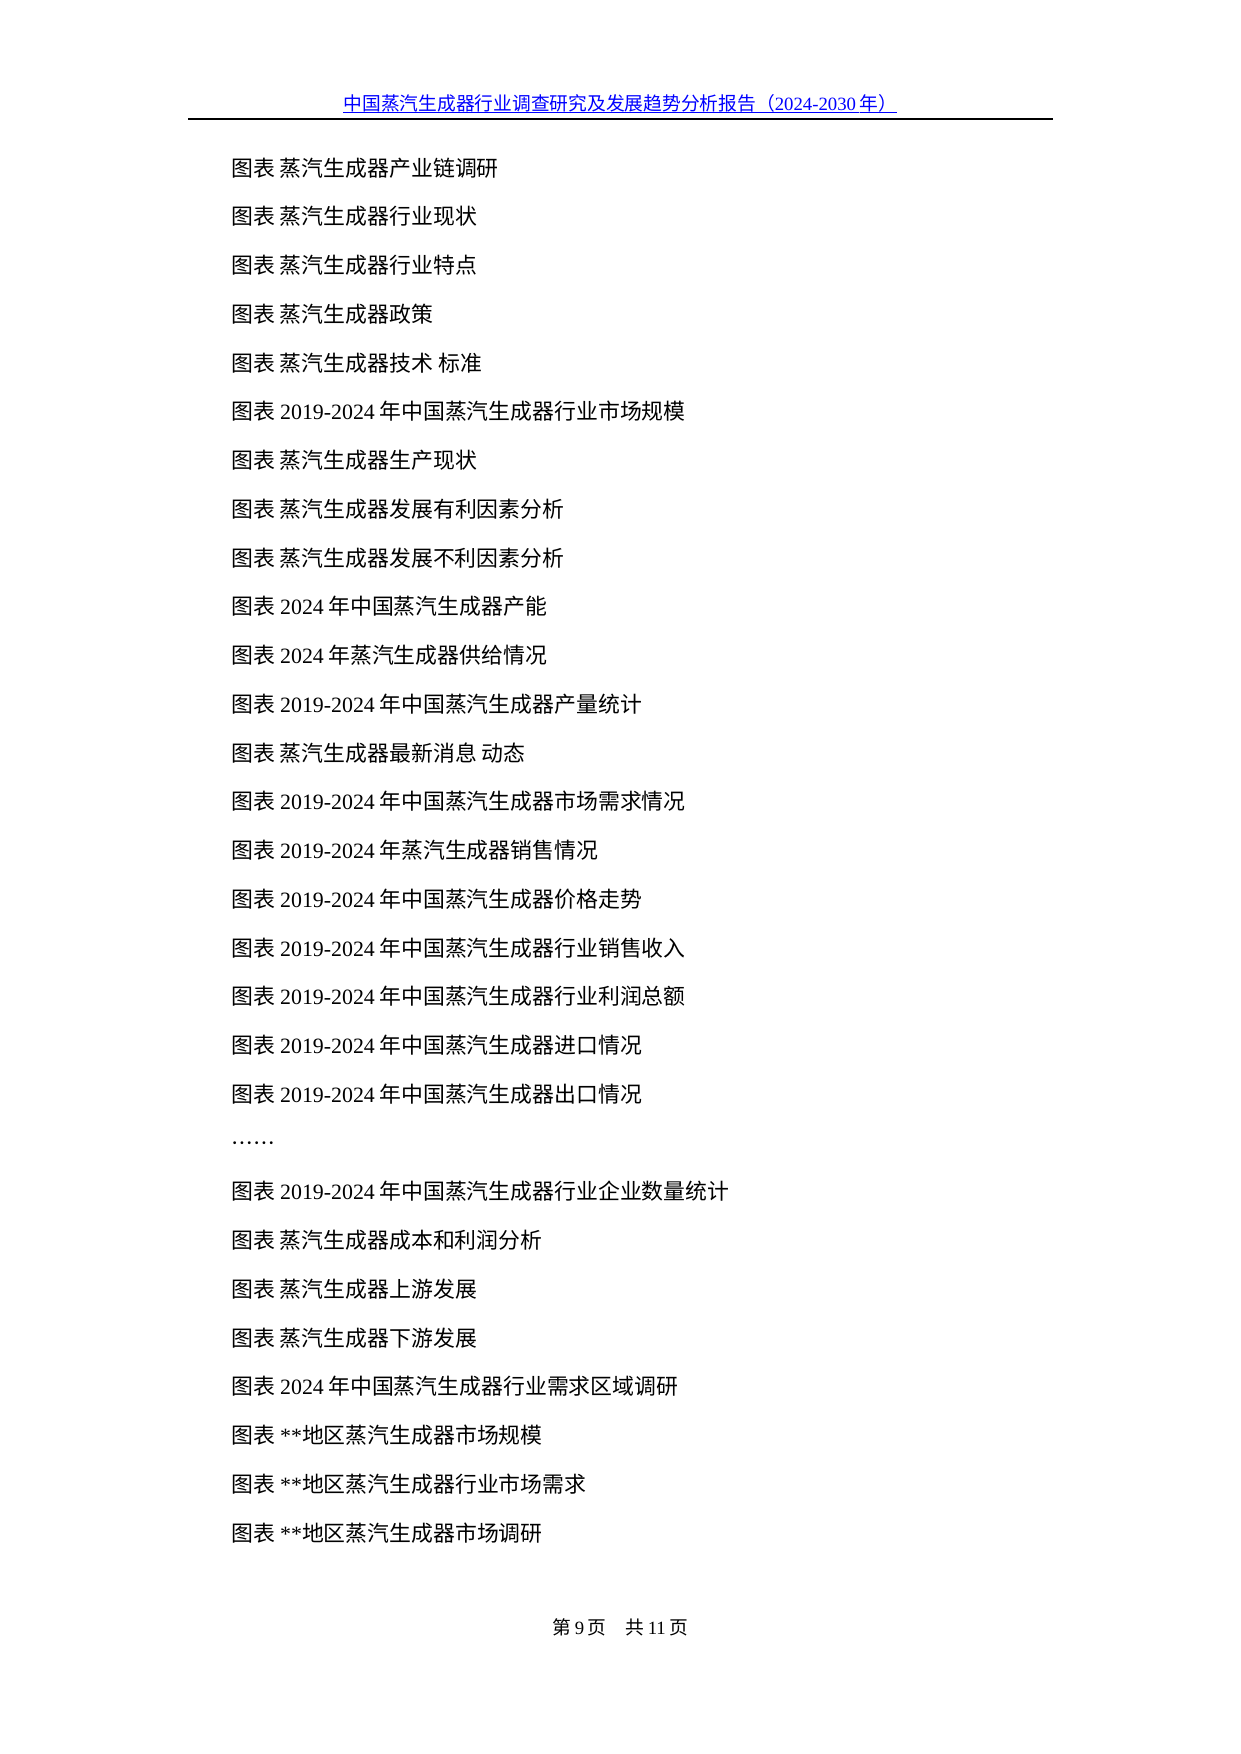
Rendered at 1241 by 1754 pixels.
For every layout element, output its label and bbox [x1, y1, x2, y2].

text [187, 150, 1053, 1548]
